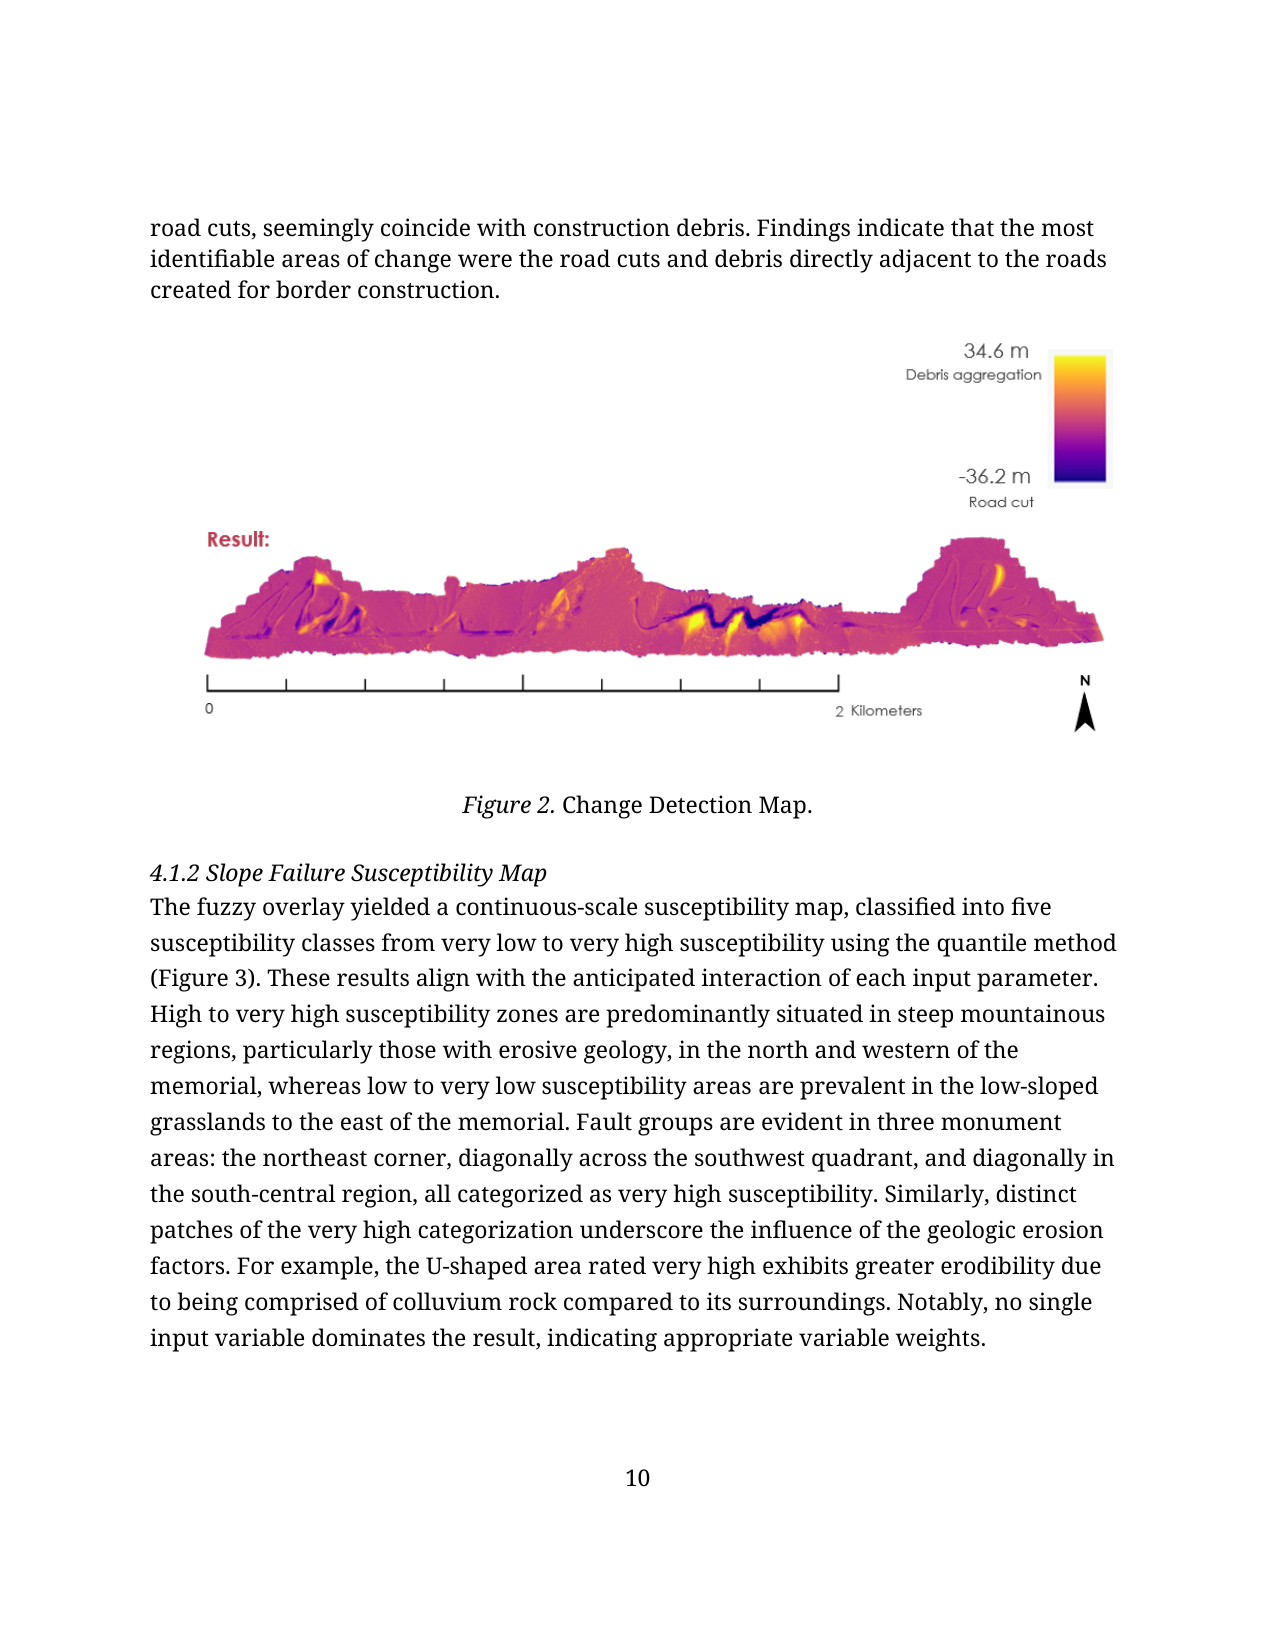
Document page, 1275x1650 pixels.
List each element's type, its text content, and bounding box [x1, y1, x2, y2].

text 4.1.2 Slope Failure Susceptibility Map [150, 857, 1125, 888]
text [150, 212, 1125, 305]
text Figure 2. Change Detection Map. [150, 789, 1125, 821]
text The fuzzy overlay yielded a continuous-scale susceptibility map, classified into five susceptibility classes from very low to very high susceptibility using the quantile method (Figure 3). These results align with the anticipated interaction of each input parameter. High to very high susceptibility zones are predominantly situated in steep mountainous regions, particularly those with erosive geology, in the north and western of the memorial, whereas low to very low susceptibility areas are prevalent in the low-sloped grasslands to the east of the memorial. Fault groups are evident in three monument areas: the northeast corner, diagonally across the southwest quadrant, and diagonally in the south-central region, all categorized as very high susceptibility. Similarly, distinct patches of the very high categorization underscore the influence of the geologic erosion factors. For example, the U-shaped area rated very high exhibits greater erodibility due to being comprised of colluvium rock compared to its surroundings. Notably, no single input variable dominates the result, indicating appropriate variable weights. [150, 891, 1125, 1353]
